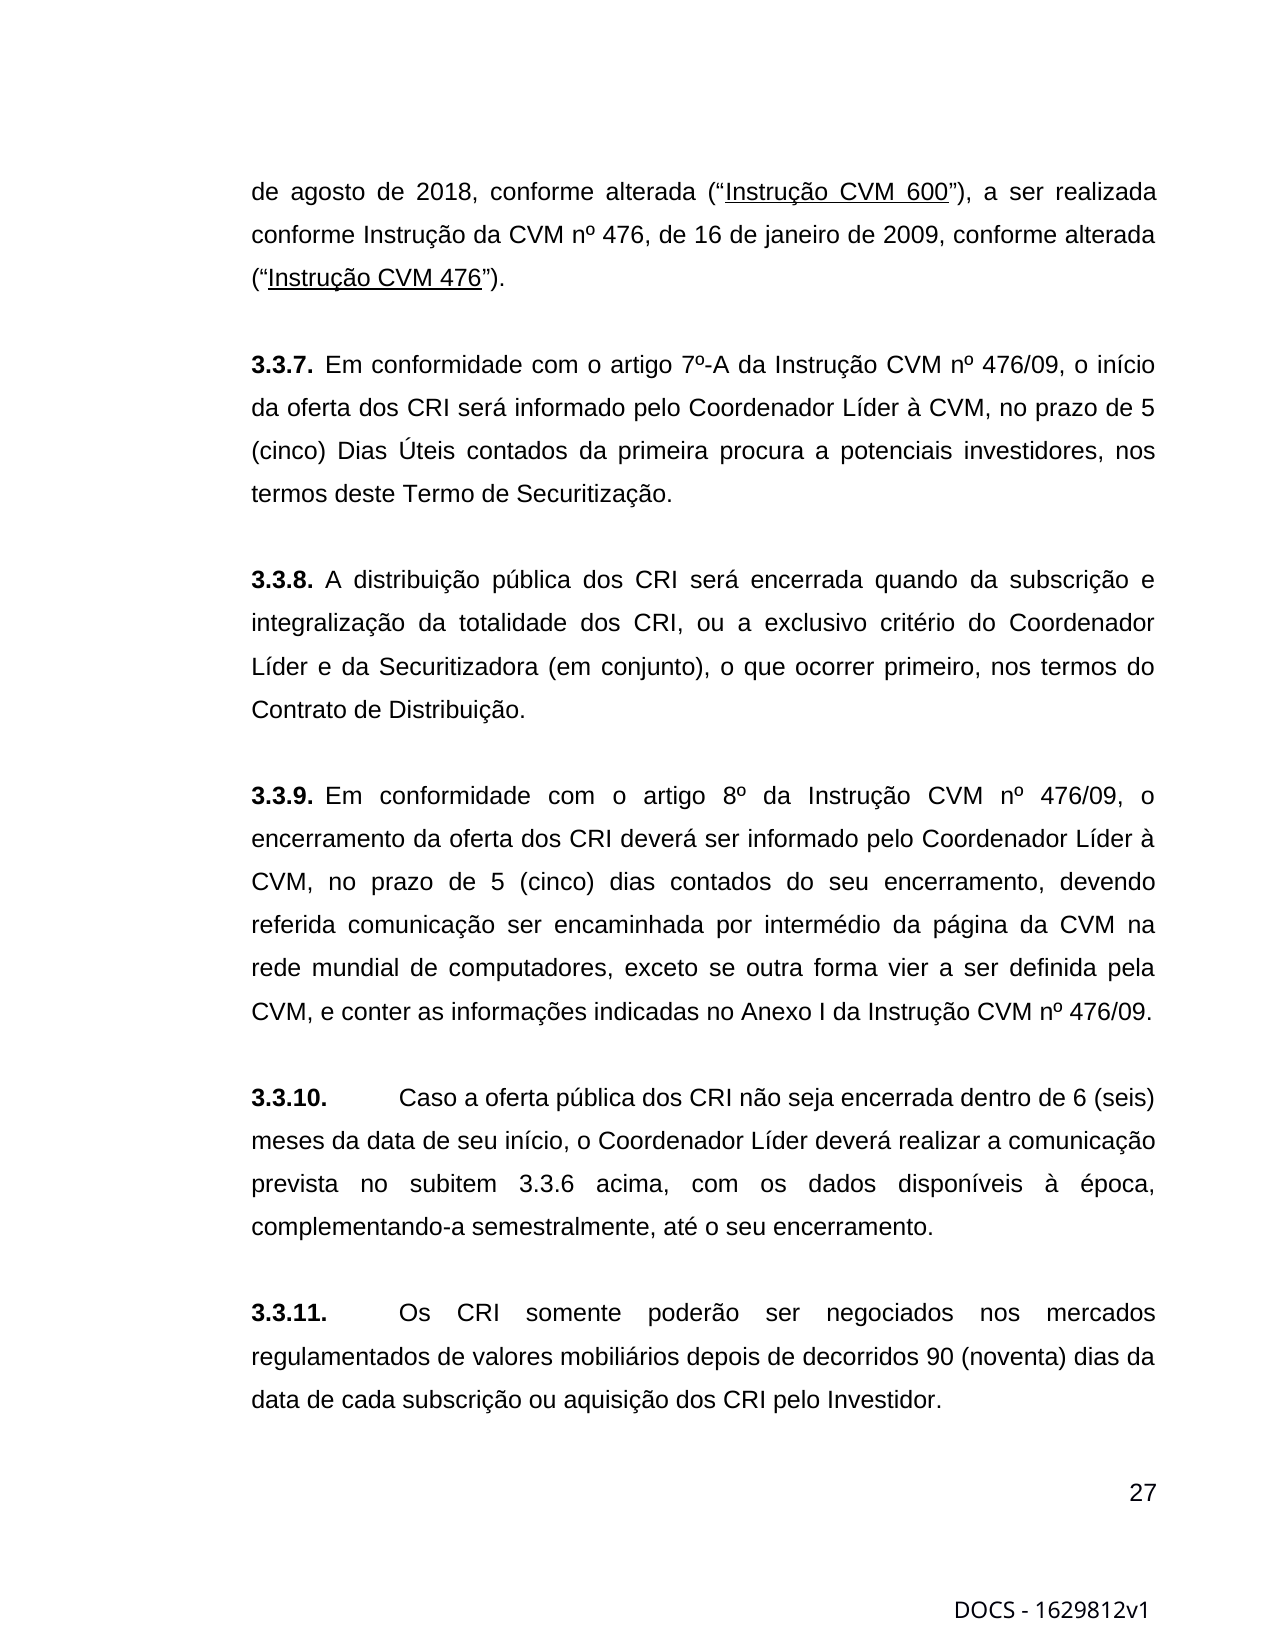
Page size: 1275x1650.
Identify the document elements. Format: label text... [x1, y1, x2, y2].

list Caso a oferta pública dos CRI não seja encerrada dentro de 6 (seis) meses da data de seu início, o Coordenador Líder deverá realizar a comunicação prevista no subitem 3.3.6 acima, com os dados disponíveis à época, complementando-a semestralmente, até o seu encerramento. [251, 1083, 1157, 1241]
list Em conformidade com o artigo 8º da Instrução CVM nº 476/09, o encerramento da oferta dos CRI deverá ser informado pelo Coordenador Líder à CVM, no prazo de 5 (cinco) dias contados do seu encerramento, devendo referida comunicação ser encaminhada por intermédio da página da CVM na rede mundial de computadores, exceto se outra forma vier a ser definida pela CVM, e conter as informações indicadas no Anexo I da Instrução CVM nº 476/09. [251, 781, 1157, 1025]
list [251, 177, 1157, 292]
list A distribuição pública dos CRI será encerrada quando da subscrição e integralização da totalidade dos CRI, ou a exclusivo critério do Coordenador Líder e da Securitizadora (em conjunto), o que ocorrer primeiro, nos termos do Contrato de Distribuição. [251, 565, 1157, 723]
list Em conformidade com o artigo 7º-A da Instrução CVM nº 476/09, o início da oferta dos CRI será informado pelo Coordenador Líder à CVM, no prazo de 5 (cinco) Dias Úteis contados da primeira procura a potenciais investidores, nos termos deste Termo de Securitização. [251, 350, 1157, 508]
list Os CRI somente poderão ser negociados nos mercados regulamentados de valores mobiliários depois de decorridos 90 (noventa) dias da data de cada subscrição ou aquisição dos CRI pelo Investidor. [251, 1298, 1157, 1413]
